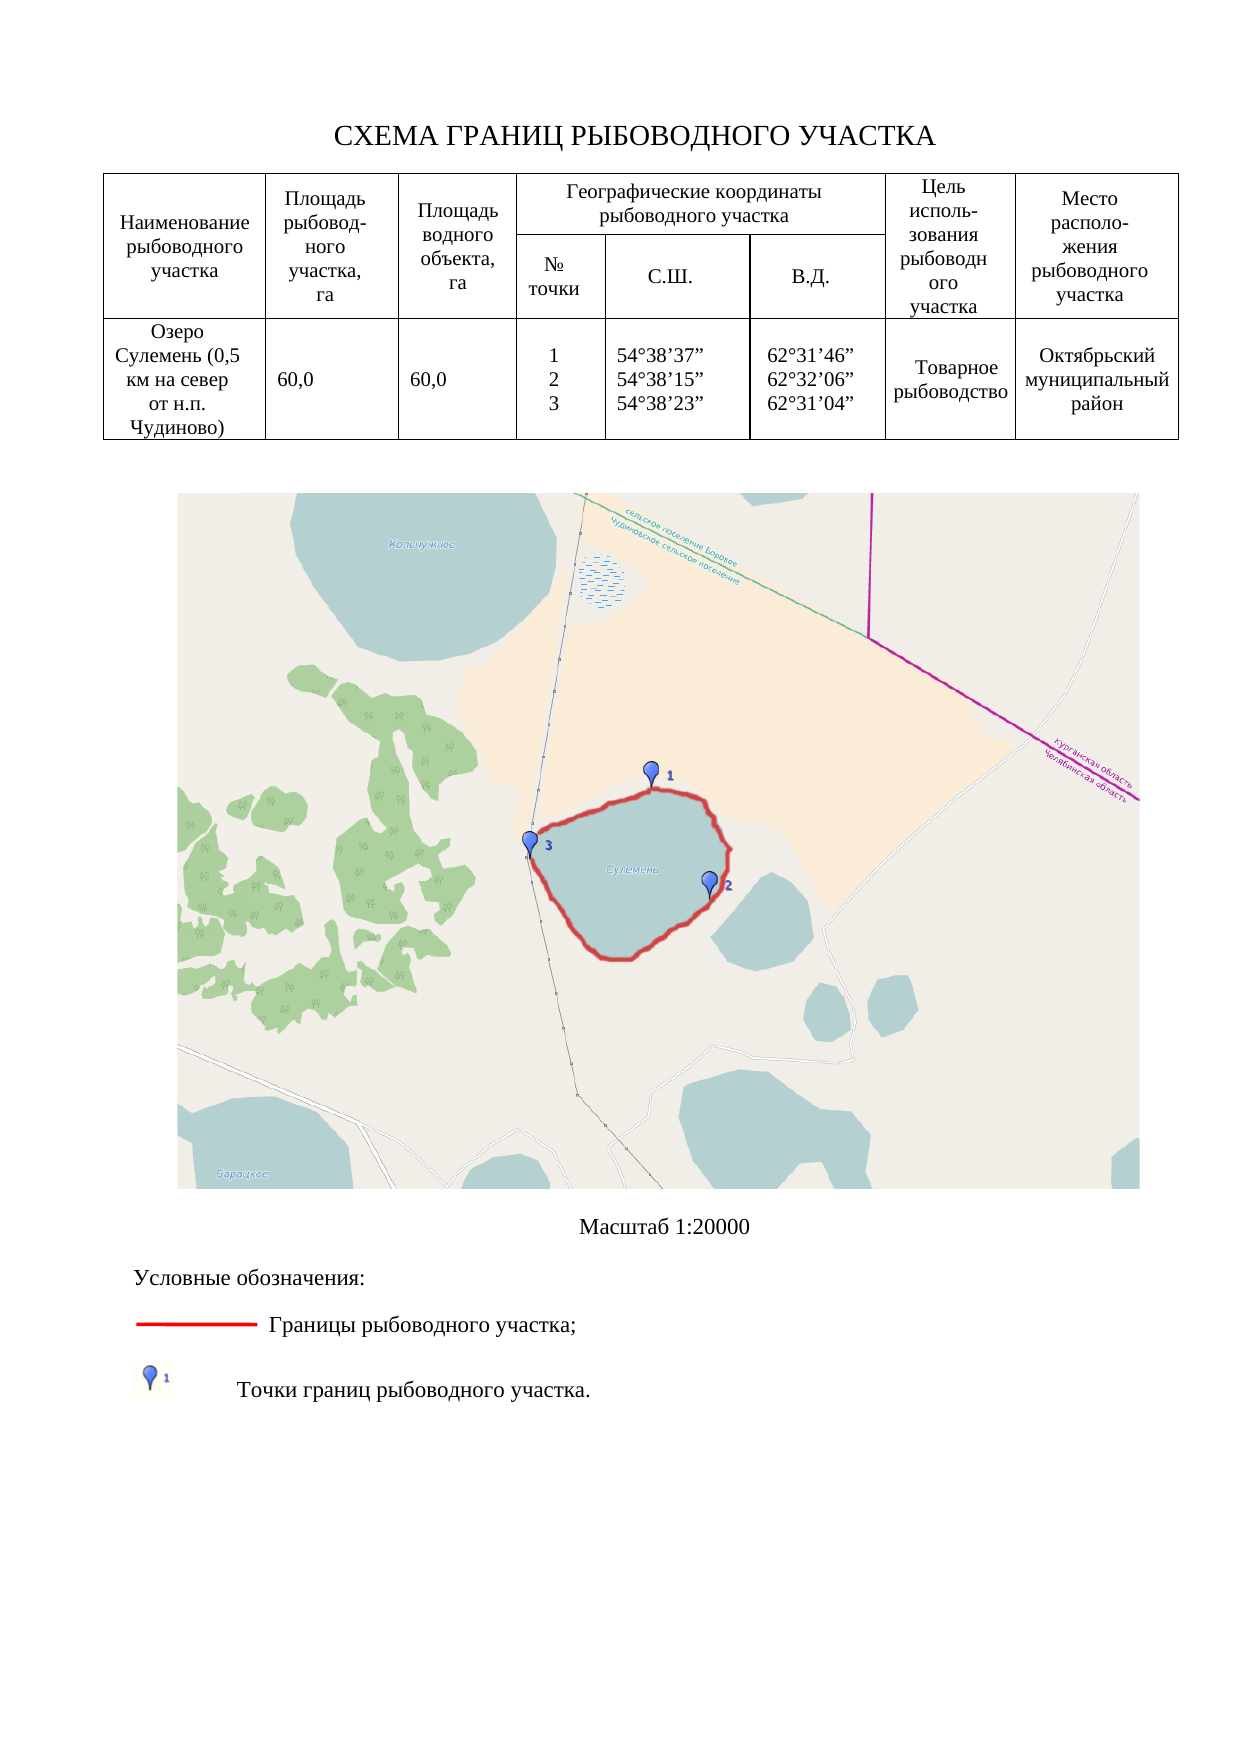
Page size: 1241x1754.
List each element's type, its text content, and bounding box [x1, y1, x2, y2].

table_cell В.Д. [751, 235, 885, 318]
table_cell 1 2 3 [517, 319, 605, 439]
table_cell С.Ш. [606, 235, 749, 318]
text Масштаб 1:20000 [177, 1213, 1152, 1239]
text СХЕМА ГРАНИЦ РЫБОВОДНОГО УЧАСТКА [133, 118, 1137, 152]
table_cell 60,0 [399, 319, 516, 439]
table_header Наименование рыбоводного участка [104, 174, 265, 318]
table_header Площадь водного объекта, га [399, 174, 516, 318]
table_cell Озеро Сулемень (0,5 км на север от н.п. Чудиново) [104, 319, 265, 439]
text Точки границ рыбоводного участка. [133, 1362, 1137, 1402]
picture [177, 493, 1140, 1189]
text Условные обозначения: [133, 1264, 1137, 1291]
table_header Цель исполь- зования рыбоводного участка [886, 174, 1015, 318]
table_header Место располо- жения рыбоводногоучастка [1016, 174, 1178, 318]
table_cell 62°31’46” 62°32’06” 62°31’04” [751, 319, 885, 439]
table_cell 60,0 [266, 319, 398, 439]
table_cell 54°38’37” 54°38’15” 54°38’23” [606, 319, 749, 439]
table_cell Товарное рыбоводство [886, 319, 1015, 439]
table_cell Октябрьский муниципальный район [1016, 319, 1178, 439]
text Границы рыбоводного участка; [177, 1311, 1152, 1338]
table_cell № точки [517, 235, 605, 318]
table_header Географические координаты рыбоводного участка [517, 174, 885, 233]
table_header Площадь рыбовод-ного участка, га [266, 174, 398, 318]
picture [132, 1362, 174, 1398]
